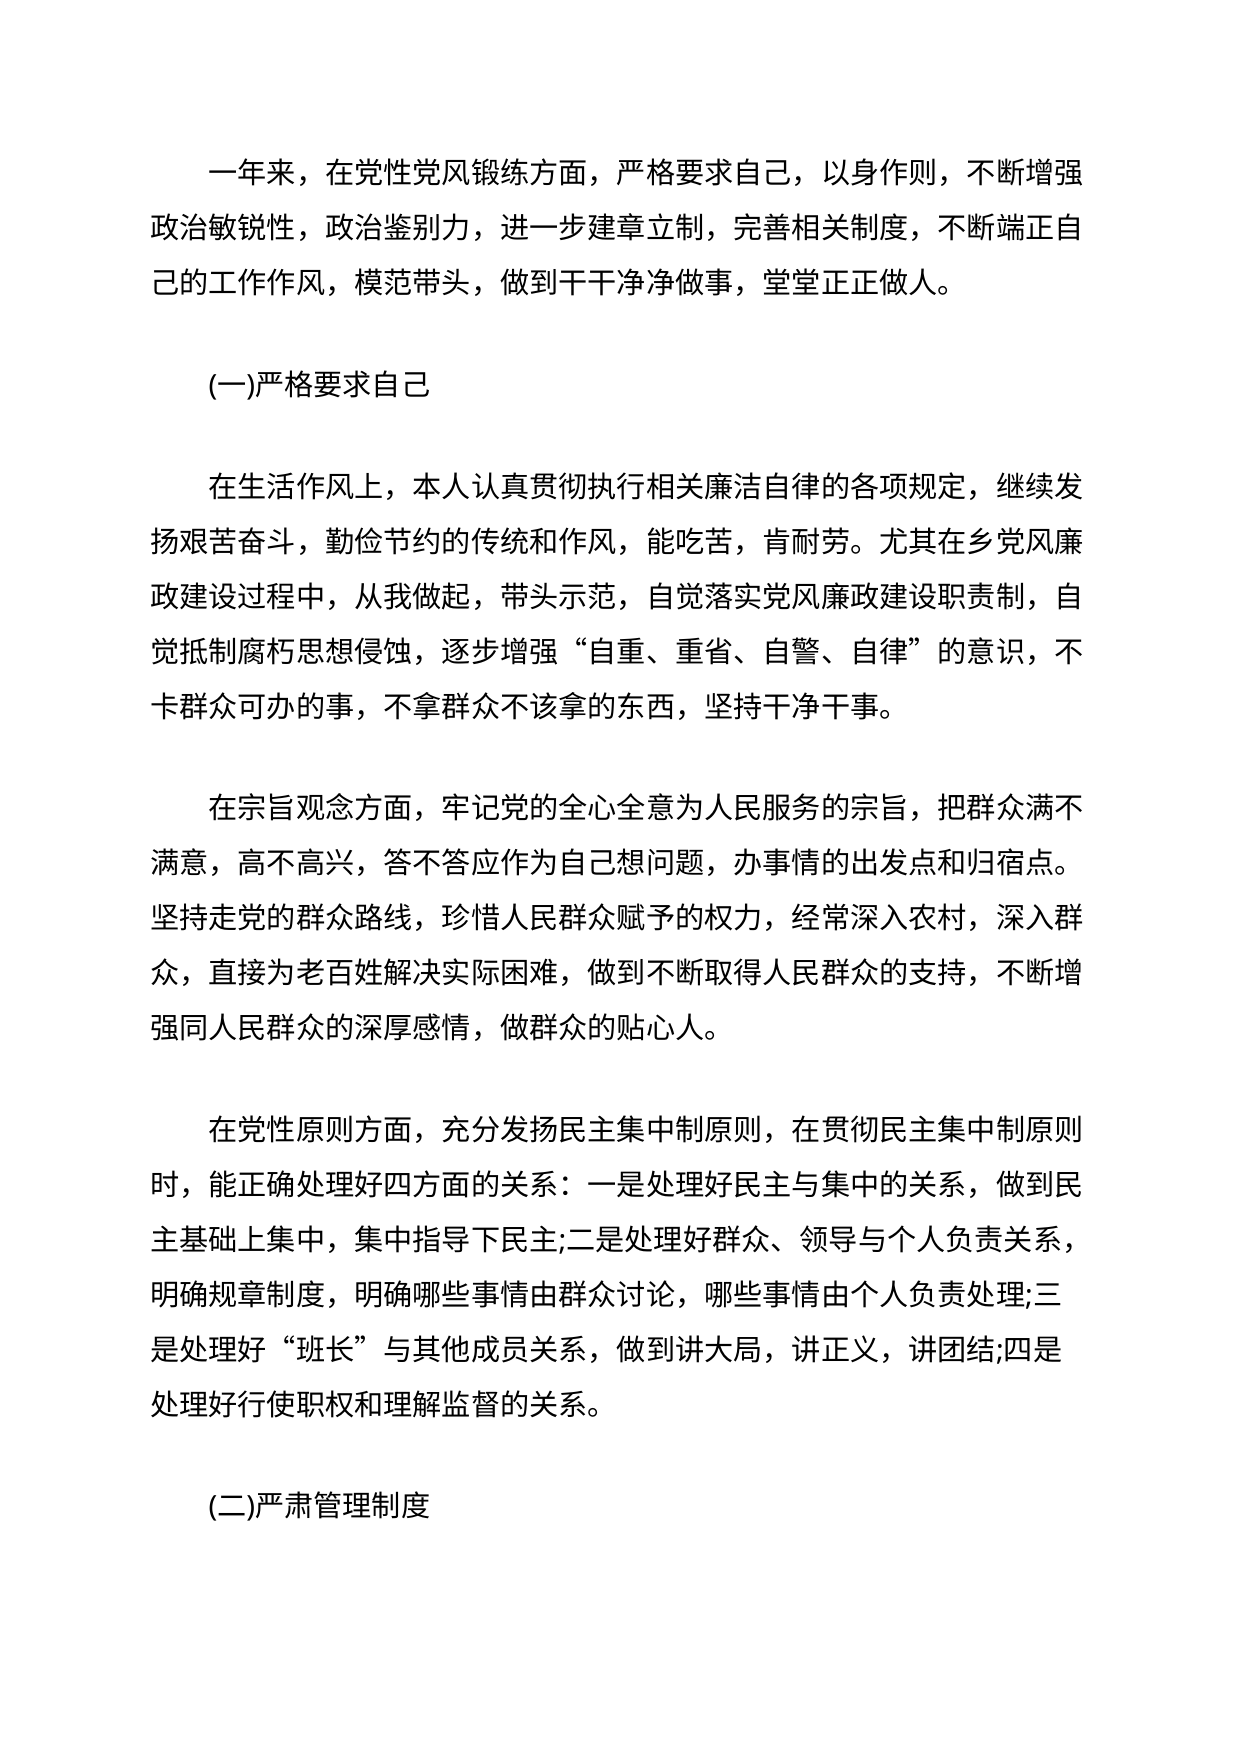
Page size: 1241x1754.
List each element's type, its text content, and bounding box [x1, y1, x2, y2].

text (二)严肃管理制度 [150, 1483, 1090, 1525]
text 在生活作风上，本人认真贯彻执行相关廉洁自律的各项规定，继续发扬艰苦奋斗，勤俭节约的传统和作风，能吃苦，肯耐劳。尤其在乡党风廉政建设过程中，从我做起，带头示范，自觉落实党风廉政建设职责制，自觉抵制腐朽思想侵蚀，逐步增强“自重、重省、自警、自律”的意识，不卡群众可办的事，不拿群众不该拿的东西，坚持干净干事。 [150, 463, 1090, 725]
text (一)严格要求自己 [150, 362, 1090, 404]
text 在党性原则方面，充分发扬民主集中制原则，在贯彻民主集中制原则时，能正确处理好四方面的关系：一是处理好民主与集中的关系，做到民主基础上集中，集中指导下民主;二是处理好群众、领导与个人负责关系，明确规章制度，明确哪些事情由群众讨论，哪些事情由个人负责处理;三是处理好“班长”与其他成员关系，做到讲大局，讲正义，讲团结;四是处理好行使职权和理解监督的关系。 [150, 1106, 1090, 1423]
text 一年来，在党性党风锻练方面，严格要求自己，以身作则，不断增强政治敏锐性，政治鉴别力，进一步建章立制，完善相关制度，不断端正自己的工作作风，模范带头，做到干干净净做事，堂堂正正做人。 [150, 150, 1090, 302]
text 在宗旨观念方面，牢记党的全心全意为人民服务的宗旨，把群众满不满意，高不高兴，答不答应作为自己想问题，办事情的出发点和归宿点。坚持走党的群众路线，珍惜人民群众赋予的权力，经常深入农村，深入群众，直接为老百姓解决实际困难，做到不断取得人民群众的支持，不断增强同人民群众的深厚感情，做群众的贴心人。 [150, 785, 1090, 1047]
